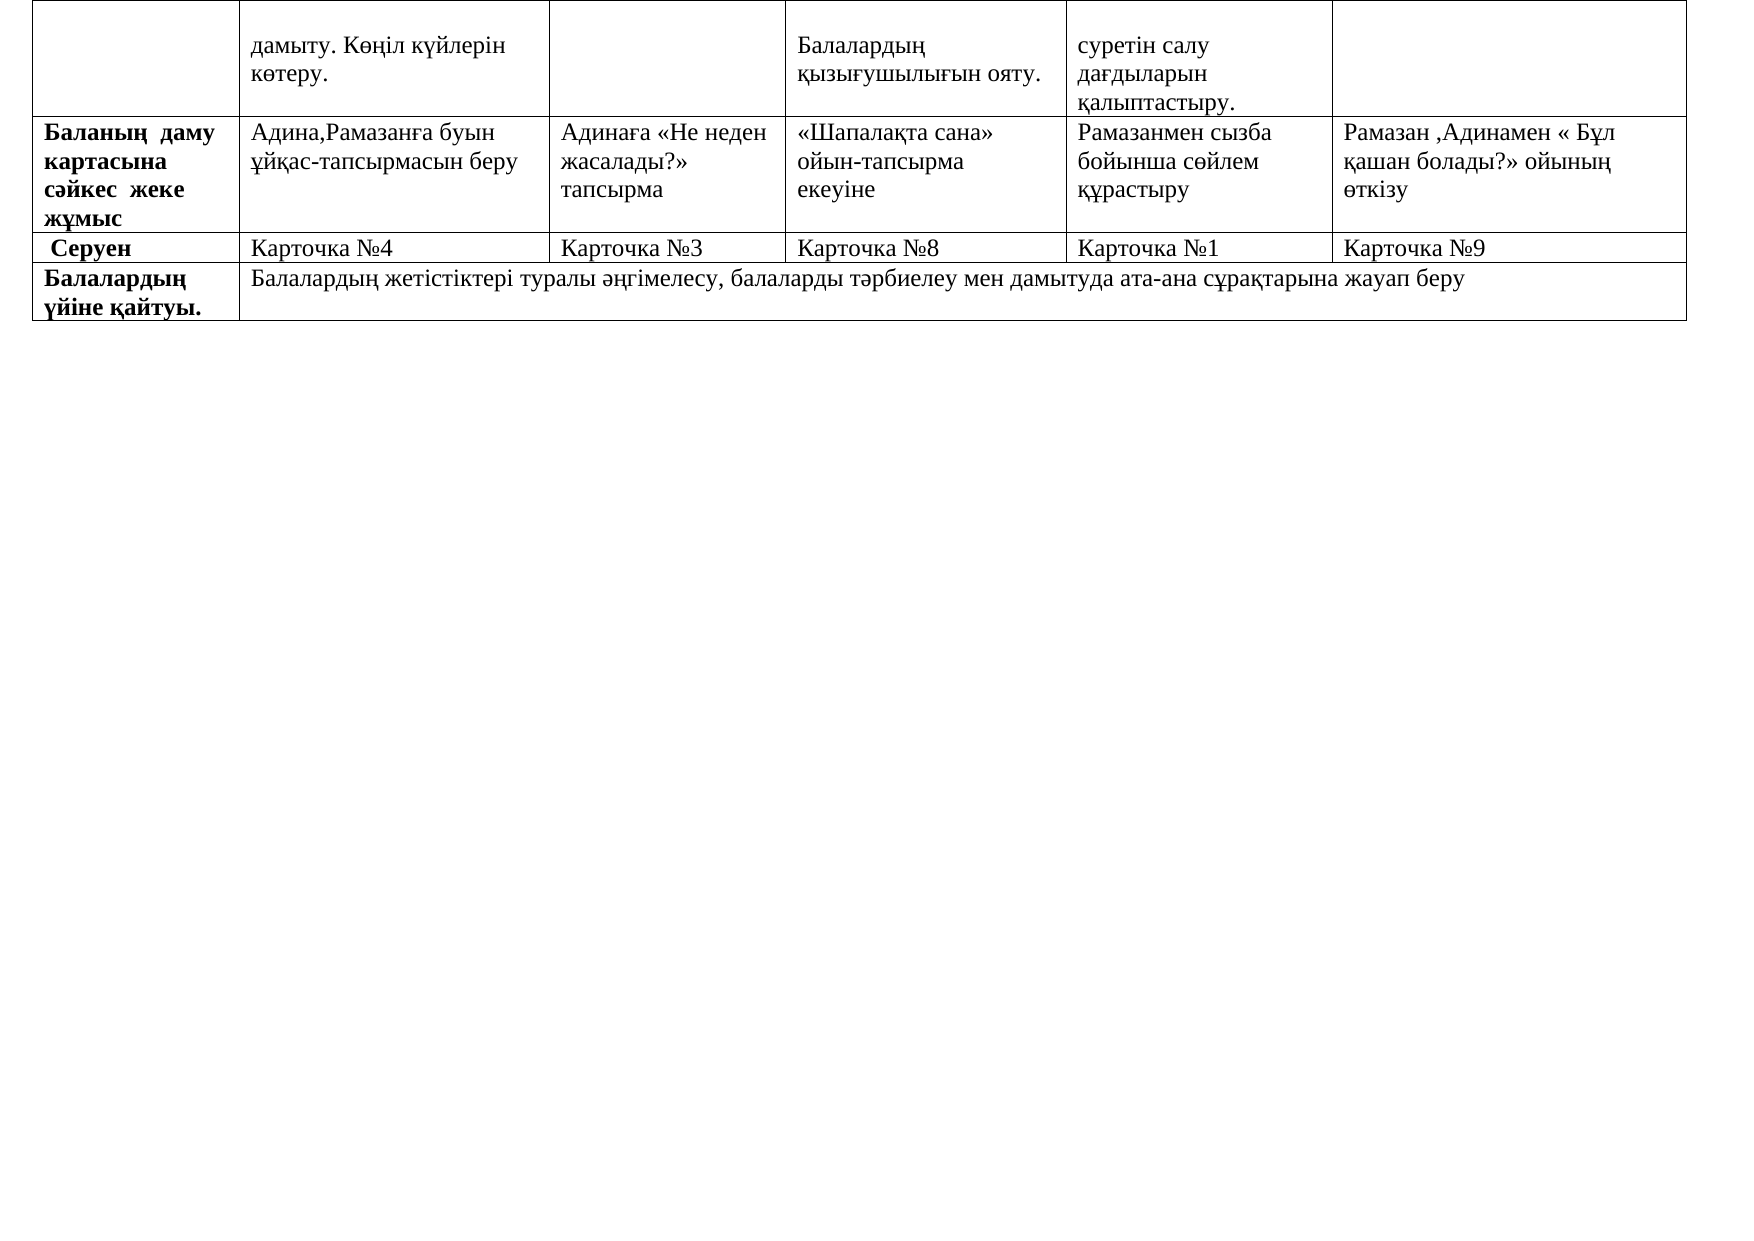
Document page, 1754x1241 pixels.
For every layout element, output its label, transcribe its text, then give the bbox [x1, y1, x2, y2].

table_cell Балалардың үйіне қайтуы. [33, 263, 239, 320]
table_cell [786, 1, 1066, 116]
table_cell Карточка №1 [1067, 233, 1332, 262]
table_cell Баланың даму картасына сәйкес жеке жұмыс [33, 117, 239, 232]
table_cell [1333, 1, 1686, 116]
table_cell Балалардың жетістіктері туралы әңгімелесу, балаларды тәрбиелеу мен дамытуда ата-ана сұрақтарына жауап беру [240, 263, 1686, 320]
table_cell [550, 1, 785, 116]
table_cell Рамазанмен сызба бойынша сөйлем құрастыру [1067, 117, 1332, 232]
table_cell Карточка №8 [786, 233, 1066, 262]
table_cell «Шапалақта сана» ойын-тапсырма екеуіне [786, 117, 1066, 232]
table_cell Карточка №4 [240, 233, 549, 262]
table_cell Карточка №9 [1333, 233, 1686, 262]
table_cell Карточка №3 [550, 233, 785, 262]
table_cell Адинаға «Не неден жасалады?» тапсырма [550, 117, 785, 232]
table_cell Серуен [33, 233, 239, 262]
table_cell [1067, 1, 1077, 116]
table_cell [240, 1, 549, 116]
table_cell Рамазан ,Адинамен « Бұл қашан болады?» ойының өткізу [1333, 117, 1686, 232]
table_cell Адина,Рамазанға буын ұйқас-тапсырмасын беру [240, 117, 549, 232]
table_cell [33, 1, 239, 116]
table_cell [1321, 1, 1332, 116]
